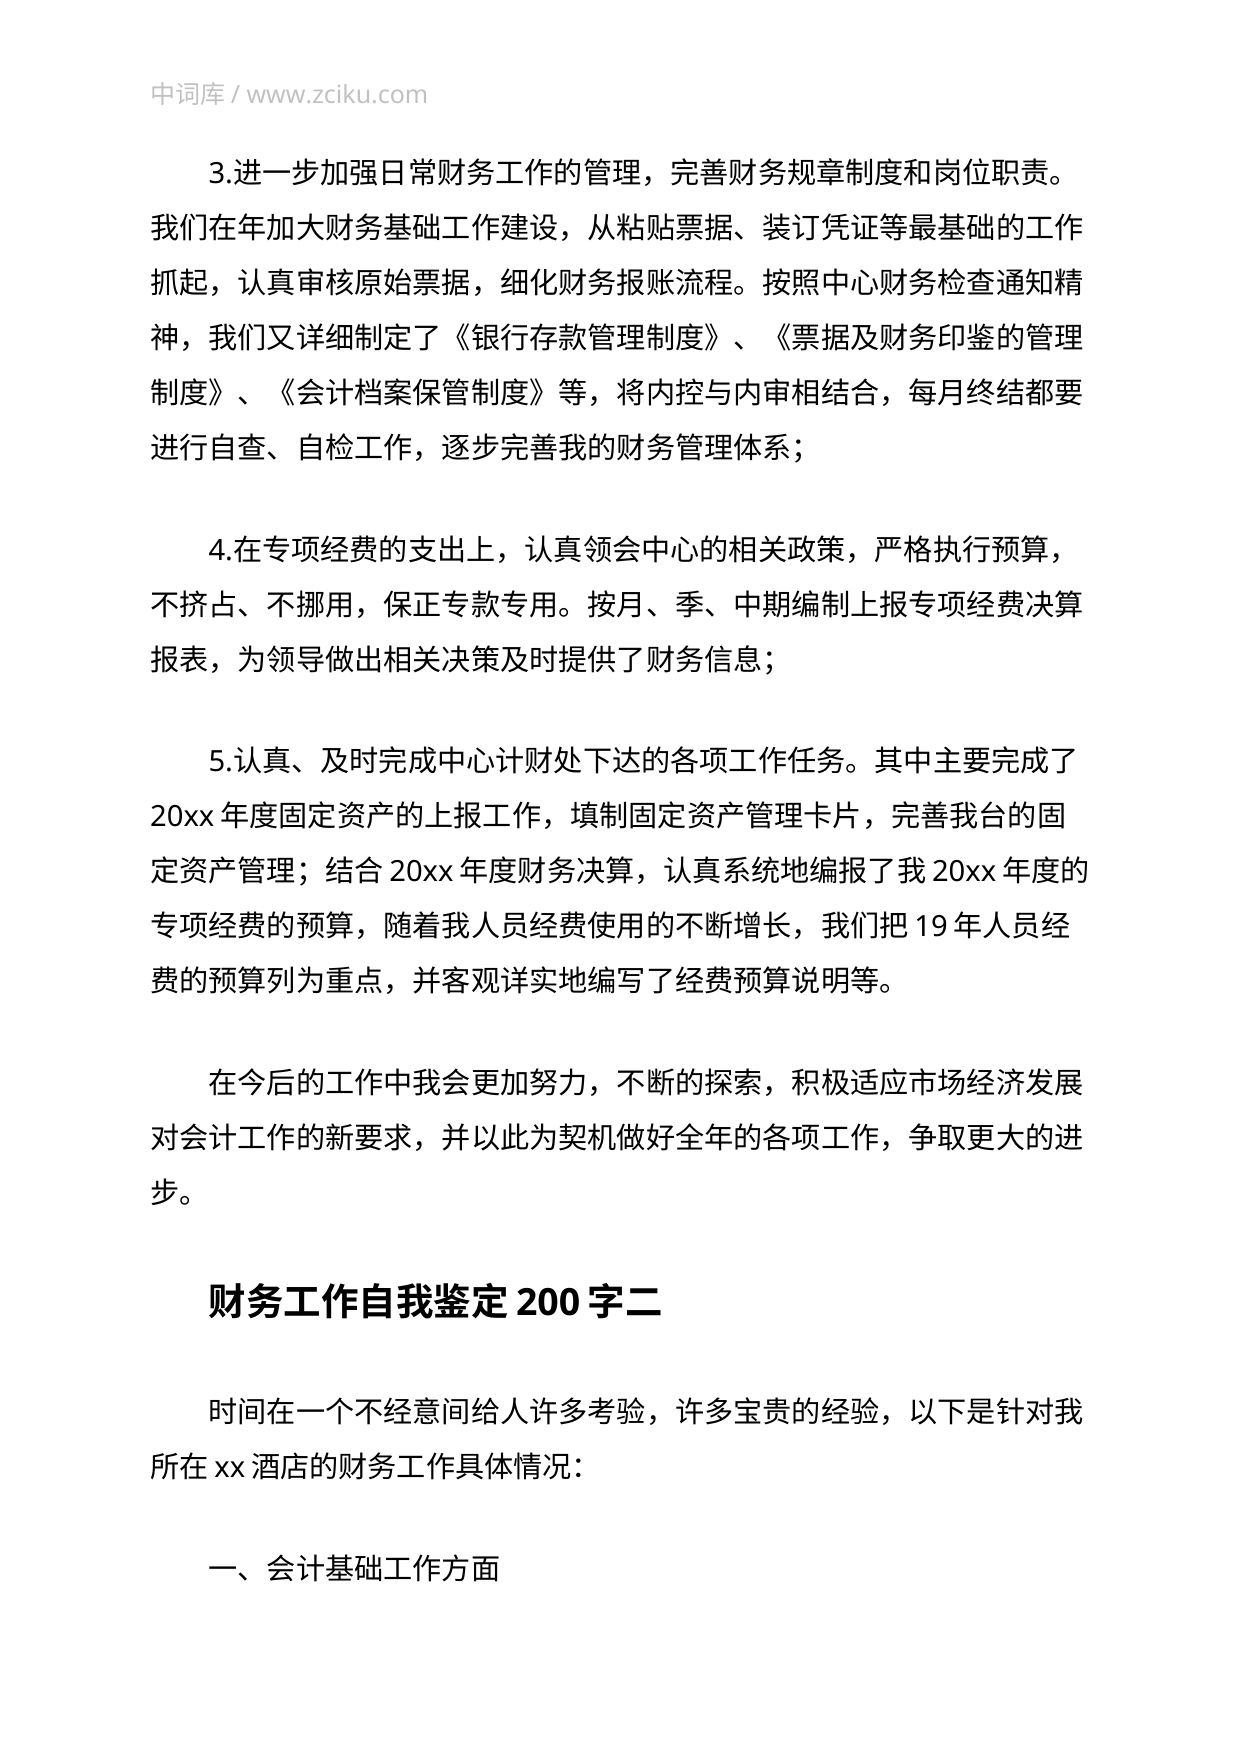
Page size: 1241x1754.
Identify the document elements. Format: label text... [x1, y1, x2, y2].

text 时间在一个不经意间给人许多考验，许多宝贵的经验，以下是针对我所在xx酒店的财务工作具体情况： [150, 1389, 1090, 1486]
text 在今后的工作中我会更加努力，不断的探索，积极适应市场经济发展对会计工作的新要求，并以此为契机做好全年的各项工作，争取更大的进步。 [150, 1060, 1090, 1212]
text 4.在专项经费的支出上，认真领会中心的相关政策，严格执行预算，不挤占、不挪用，保正专款专用。按月、季、中期编制上报专项经费决算报表，为领导做出相关决策及时提供了财务信息； [150, 526, 1090, 678]
text 5.认真、及时完成中心计财处下达的各项工作任务。其中主要完成了20xx年度固定资产的上报工作，填制固定资产管理卡片，完善我台的固定资产管理；结合20xx年度财务决算，认真系统地编报了我20xx年度的专项经费的预算，随着我人员经费使用的不断增长，我们把19年人员经费的预算列为重点，并客观详实地编写了经费预算说明等。 [150, 738, 1090, 1000]
text 一、会计基础工作方面 [150, 1546, 1090, 1588]
text 财务工作自我鉴定200字二 [150, 1271, 1090, 1326]
text 3.进一步加强日常财务工作的管理，完善财务规章制度和岗位职责。我们在年加大财务基础工作建设，从粘贴票据、装订凭证等最基础的工作抓起，认真审核原始票据，细化财务报账流程。按照中心财务检查通知精神，我们又详细制定了《银行存款管理制度》、《票据及财务印鉴的管理制度》、《会计档案保管制度》等，将内控与内审相结合，每月终结都要进行自查、自检工作，逐步完善我的财务管理体系； [150, 150, 1090, 467]
